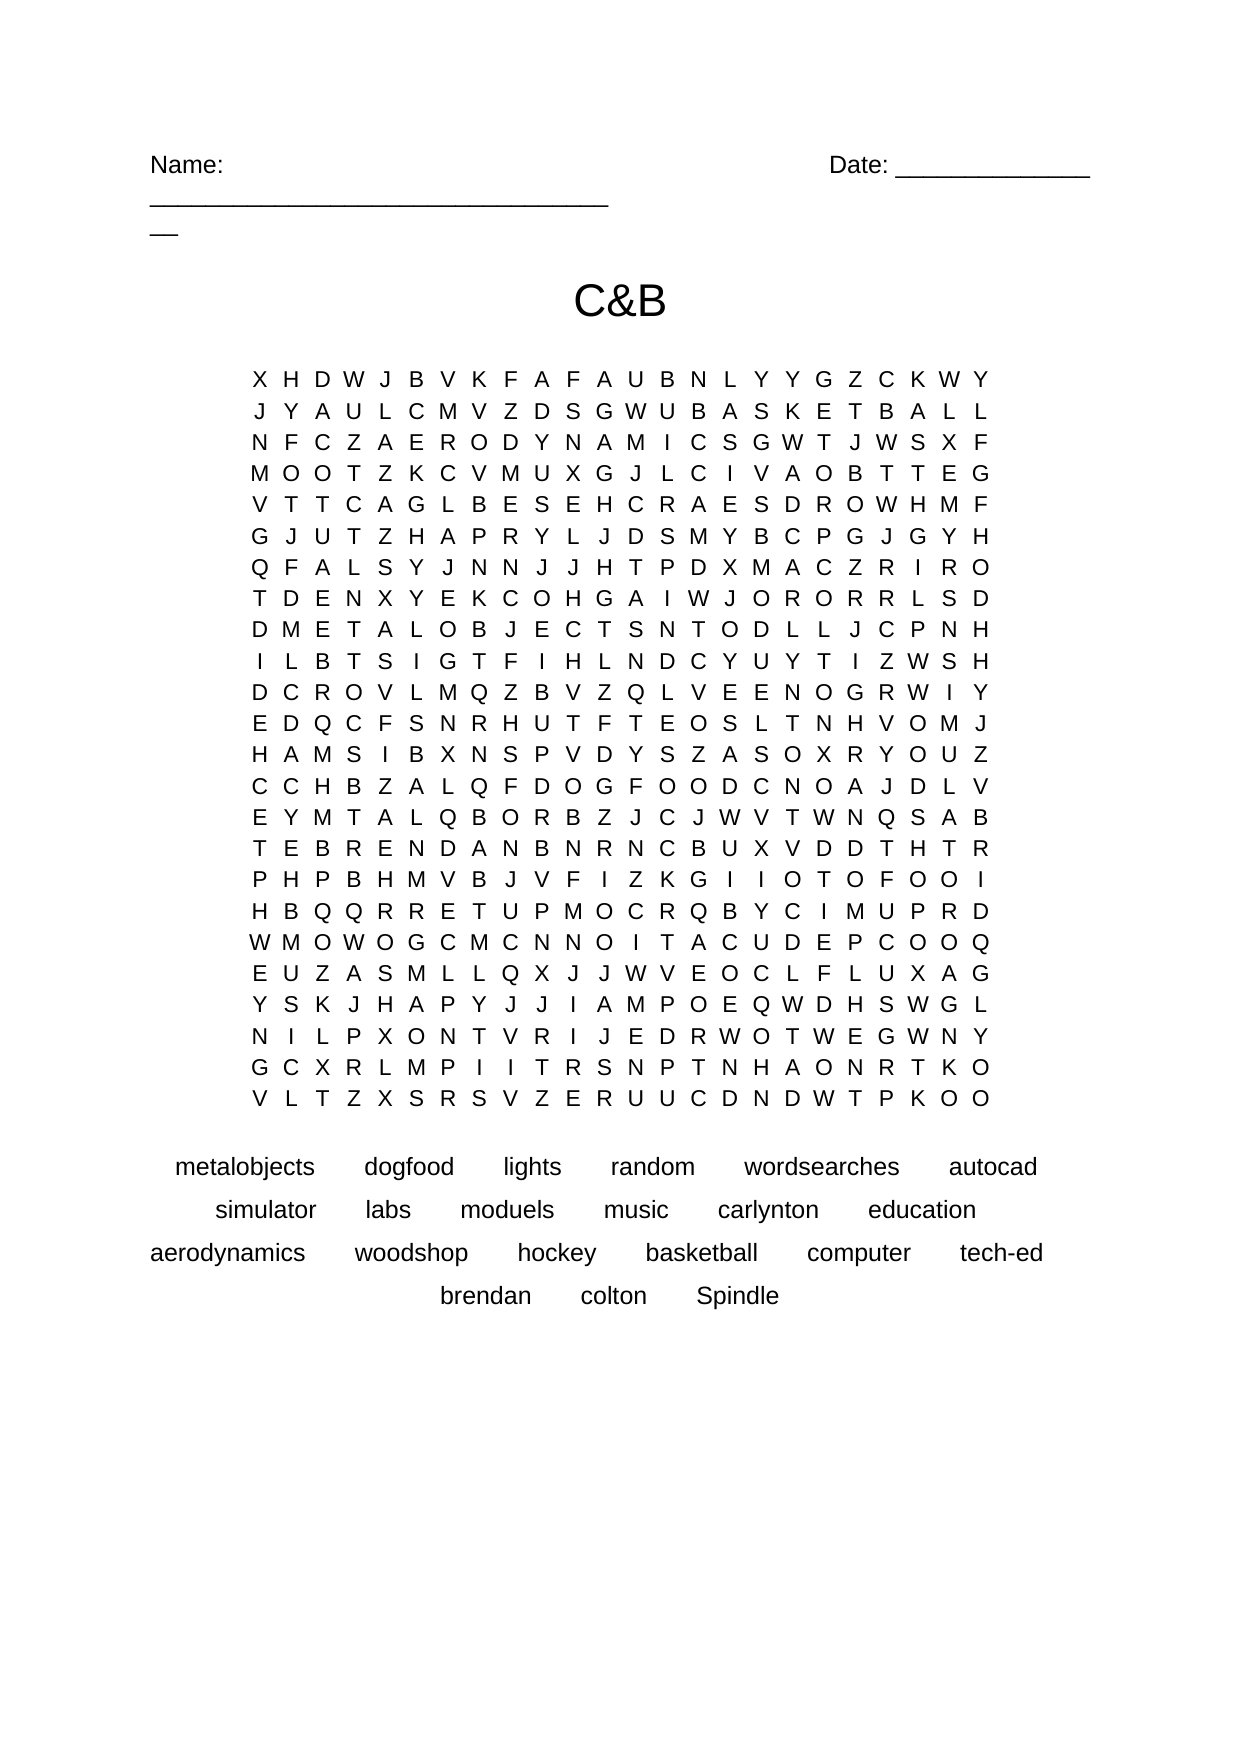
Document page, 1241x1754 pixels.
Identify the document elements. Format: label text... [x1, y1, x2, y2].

table_cell V [965, 770, 996, 801]
table_header F [558, 364, 589, 395]
table_cell D [777, 489, 808, 520]
table_cell N [401, 833, 432, 864]
table_cell H [965, 520, 996, 551]
table_cell S [369, 958, 401, 989]
table_cell E [244, 801, 275, 833]
table_cell M [432, 676, 463, 708]
table_cell N [934, 1020, 965, 1051]
table_cell E [369, 833, 401, 864]
table_cell R [589, 833, 620, 864]
table_cell T [871, 833, 902, 864]
table_header W [934, 364, 965, 395]
table_cell Y [526, 520, 557, 551]
table_cell L [934, 770, 965, 801]
table_cell W [620, 395, 651, 426]
table_cell M [401, 864, 432, 895]
table_cell H [369, 989, 401, 1020]
table_cell C [777, 895, 808, 926]
table_cell Z [307, 958, 338, 989]
table_cell O [808, 676, 839, 708]
table_cell O [934, 926, 965, 958]
table_cell Y [275, 395, 307, 426]
table_cell S [871, 989, 902, 1020]
table_cell P [651, 1051, 683, 1083]
table_cell C [495, 926, 526, 958]
table_cell Q [683, 895, 714, 926]
table_cell A [369, 614, 401, 645]
table_cell C [620, 895, 651, 926]
table_cell L [965, 395, 996, 426]
table_cell T [620, 708, 651, 739]
table_cell X [307, 1051, 338, 1083]
table_cell F [558, 864, 589, 895]
table_cell G [840, 520, 871, 551]
table_cell D [965, 583, 996, 614]
table_cell C [275, 770, 307, 801]
table_cell R [464, 708, 495, 739]
table_cell N [464, 551, 495, 583]
table_header Y [965, 364, 996, 395]
table_cell I [808, 895, 839, 926]
table_cell P [526, 895, 557, 926]
table_cell D [495, 426, 526, 458]
table_header Date: ______________ [620, 150, 1090, 274]
table_cell Y [401, 551, 432, 583]
table_cell Y [871, 739, 902, 770]
table_cell J [871, 520, 902, 551]
table_cell M [558, 895, 589, 926]
table_cell C [683, 458, 714, 489]
table_cell K [777, 395, 808, 426]
table_header V [432, 364, 463, 395]
table_cell X [808, 739, 839, 770]
table_cell G [745, 426, 777, 458]
table_cell P [902, 614, 933, 645]
table_cell O [307, 458, 338, 489]
table_cell R [526, 1020, 557, 1051]
table_cell W [871, 426, 902, 458]
table_cell N [840, 801, 871, 833]
table_cell N [808, 708, 839, 739]
table_cell Q [871, 801, 902, 833]
table_cell L [307, 1020, 338, 1051]
table_cell I [401, 645, 432, 676]
table_cell M [683, 520, 714, 551]
table_cell F [620, 770, 651, 801]
table_cell P [338, 1020, 369, 1051]
table_cell J [495, 989, 526, 1020]
table_cell J [558, 551, 589, 583]
table_cell X [745, 833, 777, 864]
table_cell C [620, 489, 651, 520]
table_cell A [777, 458, 808, 489]
table_cell D [244, 614, 275, 645]
table_cell R [934, 551, 965, 583]
table_cell J [495, 614, 526, 645]
table_cell B [338, 770, 369, 801]
table_cell Q [620, 676, 651, 708]
table_cell P [651, 989, 683, 1020]
table_cell M [464, 926, 495, 958]
table_cell C [338, 708, 369, 739]
table_cell O [777, 864, 808, 895]
table_cell F [808, 958, 839, 989]
table_cell A [401, 770, 432, 801]
table_cell W [902, 1020, 933, 1051]
table_cell P [651, 551, 683, 583]
table_cell Q [965, 926, 996, 958]
table_cell L [401, 614, 432, 645]
table_cell H [902, 489, 933, 520]
table_cell T [589, 614, 620, 645]
table_cell S [745, 739, 777, 770]
table_cell O [338, 676, 369, 708]
table_cell I [902, 551, 933, 583]
table_cell G [683, 864, 714, 895]
table_cell I [651, 583, 683, 614]
table_cell Z [840, 551, 871, 583]
table_cell M [275, 926, 307, 958]
table_cell B [526, 676, 557, 708]
table_cell L [840, 958, 871, 989]
table_cell P [244, 864, 275, 895]
table_cell Z [620, 864, 651, 895]
table_cell R [934, 895, 965, 926]
table_cell C [307, 426, 338, 458]
table_cell I [526, 645, 557, 676]
table_cell Q [495, 958, 526, 989]
table_cell D [902, 770, 933, 801]
table_cell Y [714, 520, 745, 551]
table_cell A [589, 426, 620, 458]
table_cell Z [965, 739, 996, 770]
table_cell D [683, 551, 714, 583]
table_cell A [338, 958, 369, 989]
table_cell M [620, 989, 651, 1020]
table_cell V [558, 676, 589, 708]
table_cell Y [745, 895, 777, 926]
title C&B [150, 274, 1090, 326]
table_cell V [432, 864, 463, 895]
table_cell S [745, 489, 777, 520]
table_cell S [745, 395, 777, 426]
table_cell T [338, 458, 369, 489]
table_header B [401, 364, 432, 395]
table_cell E [745, 676, 777, 708]
table_cell R [871, 583, 902, 614]
table_cell A [401, 989, 432, 1020]
table_cell V [244, 1083, 275, 1114]
table_cell I [651, 426, 683, 458]
table_cell M [495, 458, 526, 489]
table_cell C [338, 489, 369, 520]
table_cell H [840, 708, 871, 739]
table_cell C [495, 583, 526, 614]
table_cell T [244, 583, 275, 614]
table_cell X [369, 1020, 401, 1051]
table_cell J [526, 989, 557, 1020]
table_cell O [275, 458, 307, 489]
table_cell S [558, 395, 589, 426]
table_cell M [401, 958, 432, 989]
table_cell J [589, 520, 620, 551]
table_cell I [714, 458, 745, 489]
table_cell O [683, 708, 714, 739]
table_cell T [840, 1083, 871, 1114]
table_cell H [244, 739, 275, 770]
table_cell V [871, 708, 902, 739]
table_cell J [275, 520, 307, 551]
table_cell U [526, 708, 557, 739]
table_cell Y [464, 989, 495, 1020]
table_cell C [558, 614, 589, 645]
table_cell G [840, 676, 871, 708]
table_cell S [275, 989, 307, 1020]
table_cell C [777, 520, 808, 551]
table_cell B [401, 739, 432, 770]
table_cell C [432, 458, 463, 489]
table_cell P [307, 864, 338, 895]
table_cell N [714, 1051, 745, 1083]
table_header J [369, 364, 401, 395]
table_cell W [808, 1083, 839, 1114]
table_cell N [558, 833, 589, 864]
table_cell O [902, 864, 933, 895]
table_cell D [275, 708, 307, 739]
table_cell S [902, 426, 933, 458]
table_cell D [275, 583, 307, 614]
table_cell S [464, 1083, 495, 1114]
table_cell O [651, 770, 683, 801]
table_cell U [307, 520, 338, 551]
table_cell D [714, 770, 745, 801]
table_cell Y [620, 739, 651, 770]
table_cell S [714, 426, 745, 458]
table_cell T [464, 645, 495, 676]
table_cell O [589, 895, 620, 926]
table_cell T [808, 426, 839, 458]
table_cell N [840, 1051, 871, 1083]
table_cell H [369, 864, 401, 895]
table_cell A [683, 489, 714, 520]
table_cell B [745, 520, 777, 551]
table_cell T [338, 645, 369, 676]
table_cell S [401, 1083, 432, 1114]
table_cell E [840, 1020, 871, 1051]
table_cell A [714, 395, 745, 426]
table_cell N [651, 614, 683, 645]
table_cell H [275, 864, 307, 895]
table_cell S [369, 645, 401, 676]
table_cell E [307, 583, 338, 614]
table_cell R [338, 833, 369, 864]
table_cell L [401, 676, 432, 708]
table_cell O [714, 958, 745, 989]
table_header A [589, 364, 620, 395]
table_cell J [244, 395, 275, 426]
table_cell X [714, 551, 745, 583]
table_cell S [934, 645, 965, 676]
table_cell T [683, 1051, 714, 1083]
table_cell W [871, 489, 902, 520]
table_cell Q [745, 989, 777, 1020]
table_cell V [651, 958, 683, 989]
table_cell U [745, 645, 777, 676]
table_cell D [589, 739, 620, 770]
table_cell M [307, 801, 338, 833]
table_cell R [432, 1083, 463, 1114]
table_cell X [934, 426, 965, 458]
table_cell H [840, 989, 871, 1020]
table_cell B [683, 833, 714, 864]
table_header Z [840, 364, 871, 395]
table_cell V [777, 833, 808, 864]
table_cell E [620, 1020, 651, 1051]
table_cell A [369, 426, 401, 458]
table_cell O [840, 489, 871, 520]
table_cell V [683, 676, 714, 708]
table_cell L [275, 645, 307, 676]
table_cell Y [934, 520, 965, 551]
table_cell G [871, 1020, 902, 1051]
table_cell B [464, 489, 495, 520]
table_cell T [464, 1020, 495, 1051]
table_cell W [777, 989, 808, 1020]
table_cell B [683, 395, 714, 426]
table_cell Z [369, 770, 401, 801]
table_cell O [558, 770, 589, 801]
table_cell G [965, 458, 996, 489]
table_cell U [651, 1083, 683, 1114]
table_cell N [558, 926, 589, 958]
table_cell I [244, 645, 275, 676]
table_cell D [808, 989, 839, 1020]
table_cell W [683, 583, 714, 614]
table_cell D [840, 833, 871, 864]
table_cell E [495, 489, 526, 520]
table_cell H [965, 645, 996, 676]
table_cell U [620, 1083, 651, 1114]
table_cell J [683, 801, 714, 833]
table_cell O [902, 708, 933, 739]
table_cell F [871, 864, 902, 895]
table_cell D [651, 1020, 683, 1051]
table_cell O [683, 989, 714, 1020]
table_cell C [275, 676, 307, 708]
table_cell K [464, 583, 495, 614]
table_cell O [808, 770, 839, 801]
table_cell Q [307, 895, 338, 926]
table_cell H [401, 520, 432, 551]
table_cell O [745, 1020, 777, 1051]
table_cell H [307, 770, 338, 801]
table_cell W [620, 958, 651, 989]
table_cell N [244, 426, 275, 458]
table_cell Y [401, 583, 432, 614]
table_cell J [432, 551, 463, 583]
table_cell H [558, 583, 589, 614]
table_cell T [808, 645, 839, 676]
table_cell O [934, 864, 965, 895]
table_cell R [871, 1051, 902, 1083]
table_cell J [338, 989, 369, 1020]
table_header A [526, 364, 557, 395]
table_cell R [840, 583, 871, 614]
table_cell F [275, 426, 307, 458]
table_cell C [871, 926, 902, 958]
table_cell E [526, 614, 557, 645]
table_cell L [777, 958, 808, 989]
table_cell W [777, 426, 808, 458]
table_cell C [432, 926, 463, 958]
table_cell M [401, 1051, 432, 1083]
table_cell N [244, 1020, 275, 1051]
table_cell S [589, 1051, 620, 1083]
table_cell A [275, 739, 307, 770]
table_cell U [275, 958, 307, 989]
table_cell L [777, 614, 808, 645]
table_cell G [432, 645, 463, 676]
table_cell R [338, 1051, 369, 1083]
table_cell Q [338, 895, 369, 926]
table_cell P [432, 1051, 463, 1083]
table_cell G [589, 583, 620, 614]
table_cell C [683, 426, 714, 458]
table_cell T [620, 551, 651, 583]
table_cell Z [683, 739, 714, 770]
table_cell C [745, 770, 777, 801]
table_cell J [495, 864, 526, 895]
table_cell F [965, 426, 996, 458]
table_cell U [526, 458, 557, 489]
table_cell H [745, 1051, 777, 1083]
table_cell V [745, 458, 777, 489]
table_cell D [432, 833, 463, 864]
table_cell S [934, 583, 965, 614]
table_cell Q [464, 770, 495, 801]
table_cell R [651, 895, 683, 926]
table_cell T [808, 864, 839, 895]
table_cell M [620, 426, 651, 458]
table_cell P [871, 1083, 902, 1114]
table_cell D [777, 1083, 808, 1114]
table_cell L [369, 395, 401, 426]
table_cell V [464, 395, 495, 426]
table_cell L [902, 583, 933, 614]
table_cell S [495, 739, 526, 770]
table_cell N [777, 676, 808, 708]
table_cell D [651, 645, 683, 676]
table_cell W [714, 801, 745, 833]
table_cell B [714, 895, 745, 926]
table_cell W [902, 989, 933, 1020]
table_cell C [871, 614, 902, 645]
table_cell W [338, 926, 369, 958]
table_cell C [244, 770, 275, 801]
table_cell R [432, 426, 463, 458]
table_header W [338, 364, 369, 395]
table_cell L [651, 458, 683, 489]
table_cell T [464, 895, 495, 926]
table_cell E [808, 926, 839, 958]
table_cell B [840, 458, 871, 489]
table_cell R [558, 1051, 589, 1083]
table_cell E [714, 489, 745, 520]
table_cell E [683, 958, 714, 989]
table_cell T [307, 489, 338, 520]
table_cell L [745, 708, 777, 739]
table_cell N [464, 739, 495, 770]
table_cell E [558, 489, 589, 520]
table_cell M [307, 739, 338, 770]
table_cell W [902, 676, 933, 708]
table_cell J [620, 458, 651, 489]
table_header Y [745, 364, 777, 395]
table_cell Y [777, 645, 808, 676]
table_cell N [620, 1051, 651, 1083]
table_cell Y [275, 801, 307, 833]
table_cell J [840, 614, 871, 645]
table_cell T [934, 833, 965, 864]
table_cell O [902, 926, 933, 958]
table_cell A [432, 520, 463, 551]
table_cell Z [871, 645, 902, 676]
table_cell G [589, 458, 620, 489]
table_cell F [275, 551, 307, 583]
table_header D [307, 364, 338, 395]
table_cell T [777, 708, 808, 739]
table_header Name: ___________________________________ [150, 150, 620, 274]
table_cell N [432, 708, 463, 739]
table_header U [620, 364, 651, 395]
table_cell T [275, 489, 307, 520]
table_cell U [871, 958, 902, 989]
table_cell T [777, 1020, 808, 1051]
table_cell Z [526, 1083, 557, 1114]
table_cell X [369, 583, 401, 614]
table_cell T [651, 926, 683, 958]
table_cell Z [495, 676, 526, 708]
table_header X [244, 364, 275, 395]
table_cell L [558, 520, 589, 551]
table_cell S [651, 739, 683, 770]
table_cell B [871, 395, 902, 426]
table_cell C [808, 551, 839, 583]
table_cell O [432, 614, 463, 645]
table_cell M [934, 708, 965, 739]
table_cell T [244, 833, 275, 864]
table_cell A [307, 551, 338, 583]
table_cell M [745, 551, 777, 583]
table_cell T [777, 801, 808, 833]
table_cell B [338, 864, 369, 895]
table_cell N [526, 926, 557, 958]
table_cell B [464, 864, 495, 895]
table_cell I [589, 864, 620, 895]
table_cell Q [244, 551, 275, 583]
table_cell N [338, 583, 369, 614]
table_cell L [432, 489, 463, 520]
table_cell R [401, 895, 432, 926]
table_header K [464, 364, 495, 395]
table_cell T [338, 801, 369, 833]
table_cell W [808, 1020, 839, 1051]
table_cell T [307, 1083, 338, 1114]
table_cell U [714, 833, 745, 864]
table_cell R [369, 895, 401, 926]
table_cell Z [589, 801, 620, 833]
table_header H [275, 364, 307, 395]
table_cell L [401, 801, 432, 833]
table_cell Y [965, 676, 996, 708]
table_cell T [558, 708, 589, 739]
table_cell E [244, 958, 275, 989]
table_cell U [745, 926, 777, 958]
table_cell H [495, 708, 526, 739]
table_cell S [401, 708, 432, 739]
table_cell V [526, 864, 557, 895]
table_cell E [275, 833, 307, 864]
table_cell Q [307, 708, 338, 739]
table_cell R [871, 676, 902, 708]
table_cell A [840, 770, 871, 801]
table_cell N [745, 1083, 777, 1114]
table_cell B [464, 614, 495, 645]
table_cell H [589, 489, 620, 520]
table_cell O [589, 926, 620, 958]
table_cell L [275, 1083, 307, 1114]
table_cell H [965, 614, 996, 645]
table_cell E [307, 614, 338, 645]
table_cell P [902, 895, 933, 926]
table_cell T [338, 520, 369, 551]
table_cell G [589, 770, 620, 801]
table_cell S [526, 489, 557, 520]
table_cell M [244, 458, 275, 489]
table_cell S [369, 551, 401, 583]
table_cell Z [369, 520, 401, 551]
table_cell P [840, 926, 871, 958]
table_cell R [307, 676, 338, 708]
table_cell R [808, 489, 839, 520]
table_cell W [808, 801, 839, 833]
table_cell A [777, 551, 808, 583]
table_cell O [683, 770, 714, 801]
table_cell D [745, 614, 777, 645]
table_cell K [401, 458, 432, 489]
table_cell O [934, 1083, 965, 1114]
table_cell A [683, 926, 714, 958]
table_cell G [902, 520, 933, 551]
table_cell K [307, 989, 338, 1020]
table_cell M [275, 614, 307, 645]
table_cell E [244, 708, 275, 739]
table_cell N [620, 645, 651, 676]
table_cell F [495, 770, 526, 801]
table_cell I [275, 1020, 307, 1051]
table_cell O [808, 458, 839, 489]
table_cell D [526, 770, 557, 801]
table_cell Z [338, 426, 369, 458]
table_cell Z [589, 676, 620, 708]
table_cell C [275, 1051, 307, 1083]
table_cell C [651, 801, 683, 833]
table_cell O [965, 1051, 996, 1083]
table_cell E [651, 708, 683, 739]
table_cell I [965, 864, 996, 895]
table_cell I [558, 1020, 589, 1051]
table_cell R [526, 801, 557, 833]
table_cell J [714, 583, 745, 614]
table_cell S [338, 739, 369, 770]
table_cell B [558, 801, 589, 833]
table_cell T [526, 1051, 557, 1083]
text metalobjects dogfood lights random wordsearches autocad simulator labs moduels music carlynton education aerodynamics woodshop hockey basketball computer tech-ed brendan colton Spindle [150, 1151, 1090, 1309]
table_cell D [620, 520, 651, 551]
table_cell F [495, 645, 526, 676]
table_cell O [526, 583, 557, 614]
table_cell X [902, 958, 933, 989]
table_cell A [307, 395, 338, 426]
table_cell J [589, 1020, 620, 1051]
table_cell X [369, 1083, 401, 1114]
table_cell D [808, 833, 839, 864]
table_cell I [934, 676, 965, 708]
table_cell L [808, 614, 839, 645]
table_cell Z [338, 1083, 369, 1114]
table_cell M [840, 895, 871, 926]
table_cell N [777, 770, 808, 801]
table_cell E [401, 426, 432, 458]
table_cell F [369, 708, 401, 739]
table_cell J [526, 551, 557, 583]
table_cell O [902, 739, 933, 770]
table_cell E [432, 895, 463, 926]
table_cell I [745, 864, 777, 895]
table_cell N [495, 551, 526, 583]
table_cell K [934, 1051, 965, 1083]
table_cell N [934, 614, 965, 645]
table_cell O [307, 926, 338, 958]
table_cell O [401, 1020, 432, 1051]
table_cell G [965, 958, 996, 989]
table_cell A [369, 801, 401, 833]
table_cell N [432, 1020, 463, 1051]
table_cell E [558, 1083, 589, 1114]
table_cell E [808, 395, 839, 426]
table_cell G [589, 395, 620, 426]
table_cell F [965, 489, 996, 520]
table_cell S [651, 520, 683, 551]
table_cell U [934, 739, 965, 770]
table_cell V [495, 1083, 526, 1114]
table_cell P [432, 989, 463, 1020]
table_cell I [558, 989, 589, 1020]
table_cell W [714, 1020, 745, 1051]
table_cell L [651, 676, 683, 708]
table_cell C [683, 1083, 714, 1114]
table_cell O [808, 583, 839, 614]
table_cell N [495, 833, 526, 864]
table_cell L [934, 395, 965, 426]
table_header Y [777, 364, 808, 395]
table_cell C [651, 833, 683, 864]
table_header F [495, 364, 526, 395]
table_cell S [714, 708, 745, 739]
table_header G [808, 364, 839, 395]
table_cell I [369, 739, 401, 770]
table_cell V [495, 1020, 526, 1051]
table_cell N [620, 833, 651, 864]
table_cell W [244, 926, 275, 958]
table_cell T [902, 458, 933, 489]
table_cell W [902, 645, 933, 676]
table_cell R [589, 1083, 620, 1114]
table_cell C [683, 645, 714, 676]
table_cell S [902, 801, 933, 833]
table_cell L [369, 1051, 401, 1083]
table_cell A [464, 833, 495, 864]
table_cell U [871, 895, 902, 926]
table_cell I [840, 645, 871, 676]
table_cell D [965, 895, 996, 926]
table_cell L [965, 989, 996, 1020]
table_cell V [244, 489, 275, 520]
table_cell R [495, 520, 526, 551]
table_cell D [526, 395, 557, 426]
table_cell O [808, 1051, 839, 1083]
table_cell J [871, 770, 902, 801]
table_cell O [464, 426, 495, 458]
table_cell L [432, 958, 463, 989]
table_cell E [934, 458, 965, 489]
table_cell U [338, 395, 369, 426]
table_cell J [840, 426, 871, 458]
table_cell X [432, 739, 463, 770]
table_cell R [840, 739, 871, 770]
table_cell T [902, 1051, 933, 1083]
table_cell I [620, 926, 651, 958]
table_cell M [432, 395, 463, 426]
table_cell A [620, 583, 651, 614]
table_cell G [934, 989, 965, 1020]
table_cell T [683, 614, 714, 645]
table_cell J [965, 708, 996, 739]
table_cell G [401, 489, 432, 520]
table_cell L [589, 645, 620, 676]
table_cell V [369, 676, 401, 708]
table_cell Y [714, 645, 745, 676]
table_cell C [745, 958, 777, 989]
table_cell J [589, 958, 620, 989]
table_cell Q [432, 801, 463, 833]
table_cell X [558, 458, 589, 489]
table_cell O [965, 1083, 996, 1114]
table_cell N [558, 426, 589, 458]
table_cell B [307, 645, 338, 676]
table_cell D [714, 1083, 745, 1114]
table_cell P [526, 739, 557, 770]
table_cell C [714, 926, 745, 958]
table_cell O [745, 583, 777, 614]
table_cell O [714, 614, 745, 645]
table_cell R [683, 1020, 714, 1051]
table_cell R [777, 583, 808, 614]
table_cell S [620, 614, 651, 645]
table_cell B [526, 833, 557, 864]
table_cell J [558, 958, 589, 989]
table_cell R [965, 833, 996, 864]
table_header L [714, 364, 745, 395]
table_cell B [307, 833, 338, 864]
table_cell A [589, 989, 620, 1020]
table_cell Z [369, 458, 401, 489]
table_cell Y [244, 989, 275, 1020]
table_cell J [620, 801, 651, 833]
table_cell E [432, 583, 463, 614]
table_cell I [714, 864, 745, 895]
table_cell M [934, 489, 965, 520]
table_cell C [401, 395, 432, 426]
table_cell V [464, 458, 495, 489]
table_cell Y [965, 1020, 996, 1051]
table_cell P [464, 520, 495, 551]
table_cell O [369, 926, 401, 958]
table_header N [683, 364, 714, 395]
table_cell H [558, 645, 589, 676]
table_cell U [651, 395, 683, 426]
table_cell G [401, 926, 432, 958]
table_cell G [244, 1051, 275, 1083]
table_cell A [902, 395, 933, 426]
table_cell B [464, 801, 495, 833]
table_cell A [934, 801, 965, 833]
table_cell B [275, 895, 307, 926]
table_cell R [871, 551, 902, 583]
table_cell T [840, 395, 871, 426]
table_cell A [714, 739, 745, 770]
table_cell R [651, 489, 683, 520]
table_cell H [244, 895, 275, 926]
table_cell V [745, 801, 777, 833]
table_cell H [589, 551, 620, 583]
table_cell Q [464, 676, 495, 708]
table_cell F [589, 708, 620, 739]
table_cell X [526, 958, 557, 989]
table_cell K [902, 1083, 933, 1114]
table_cell I [464, 1051, 495, 1083]
table_cell I [495, 1051, 526, 1083]
table_cell A [369, 489, 401, 520]
table_cell U [495, 895, 526, 926]
table_cell D [777, 926, 808, 958]
table_cell O [840, 864, 871, 895]
table_cell A [777, 1051, 808, 1083]
table_cell H [902, 833, 933, 864]
table_cell T [871, 458, 902, 489]
table_cell O [495, 801, 526, 833]
table_cell T [338, 614, 369, 645]
table_cell Y [526, 426, 557, 458]
table_cell O [777, 739, 808, 770]
table_cell B [965, 801, 996, 833]
table_header K [902, 364, 933, 395]
table_header C [871, 364, 902, 395]
table_cell V [558, 739, 589, 770]
table_cell P [808, 520, 839, 551]
table_cell L [338, 551, 369, 583]
table_header B [651, 364, 683, 395]
table_cell E [714, 676, 745, 708]
table_cell E [714, 989, 745, 1020]
table_cell L [464, 958, 495, 989]
table_cell G [244, 520, 275, 551]
table_cell D [244, 676, 275, 708]
table_cell O [965, 551, 996, 583]
table_cell K [651, 864, 683, 895]
table_cell Z [495, 395, 526, 426]
table_cell A [934, 958, 965, 989]
table_cell L [432, 770, 463, 801]
